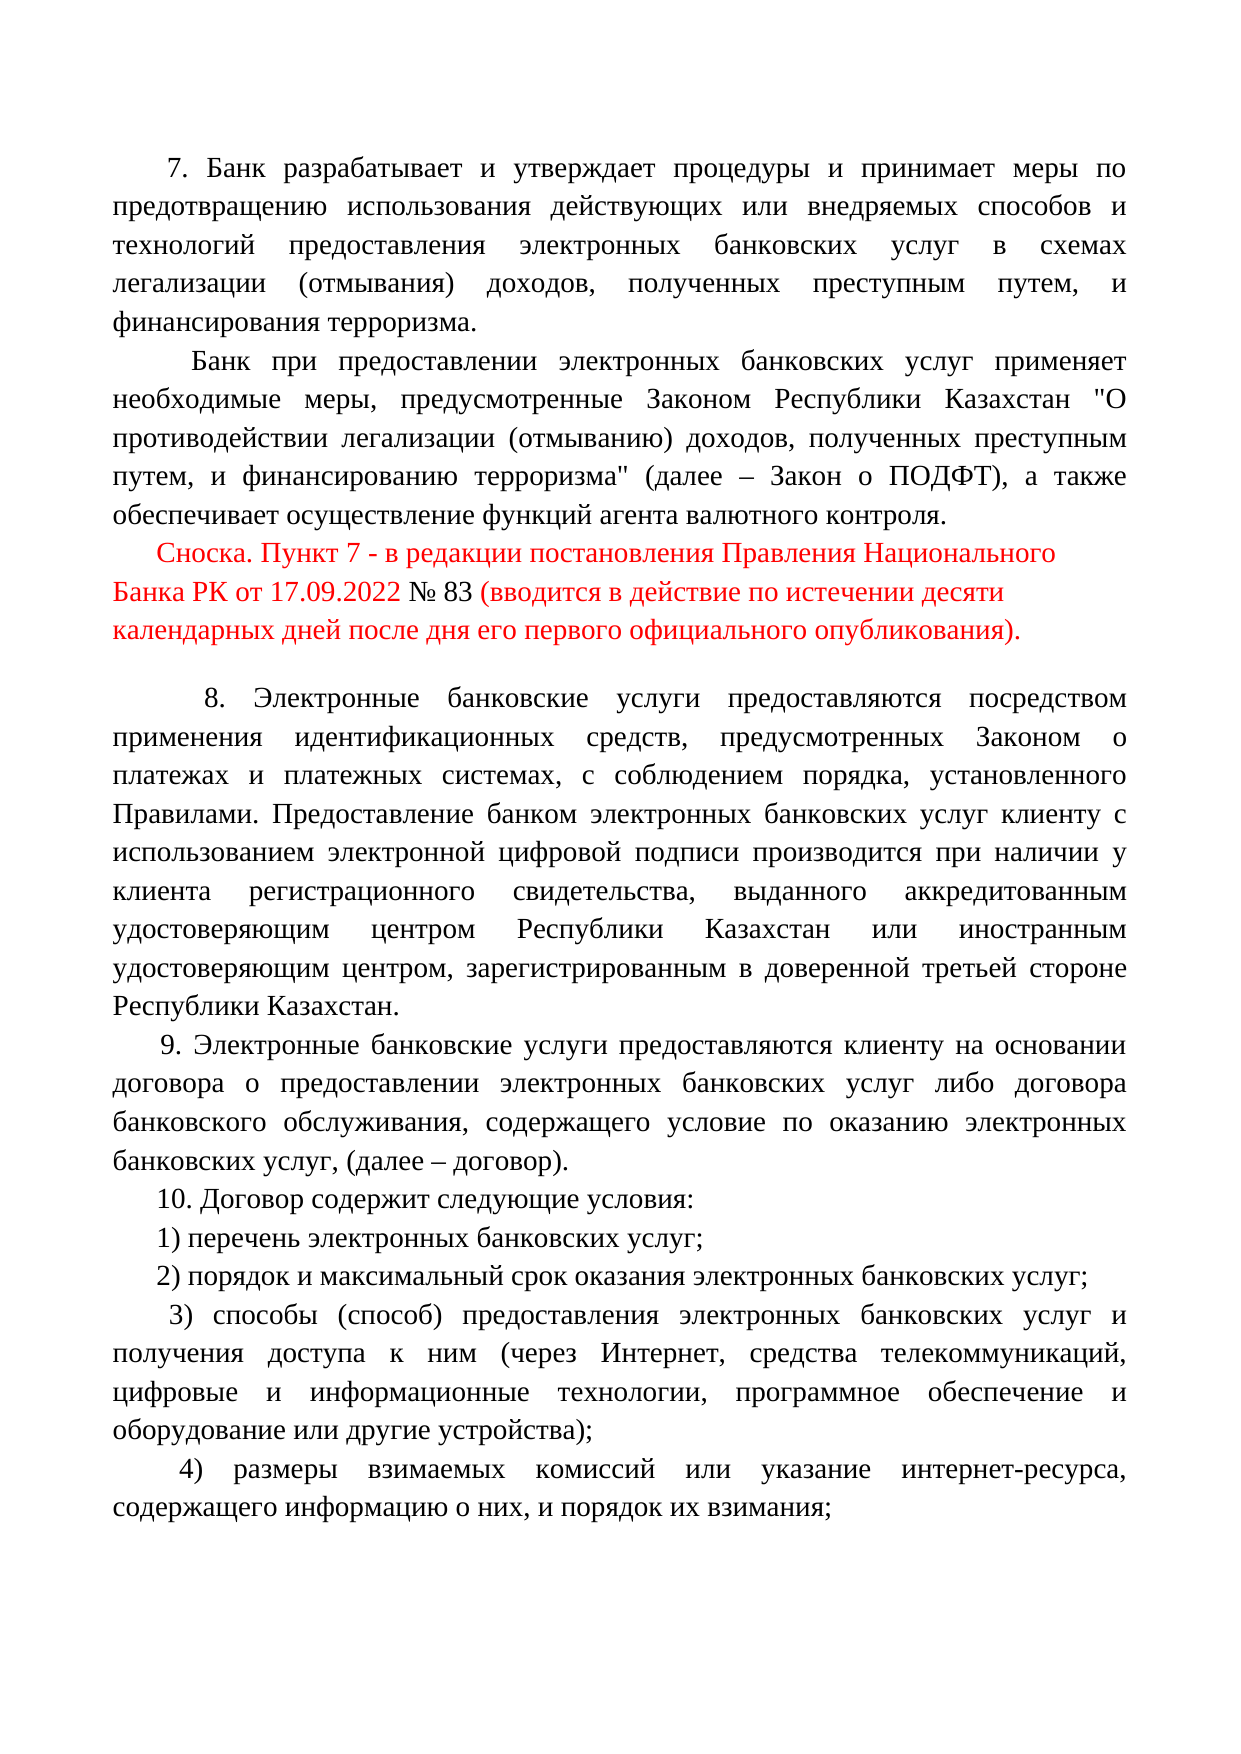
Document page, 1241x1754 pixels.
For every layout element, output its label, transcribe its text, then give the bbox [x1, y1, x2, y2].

text Банк при предоставлении электронных банковских услуг применяет необходимые меры, предусмотренные Законом Республики Казахстан "О противодействии легализации (отмыванию) доходов, полученных преступным путем, и финансированию терроризма" (далее – Закон о ПОДФТ), а также обеспечивает осуществление функций агента валютного контроля. [112, 343, 1128, 530]
text 7. Банк разрабатывает и утверждает процедуры и принимает меры по предотвращению использования действующих или внедряемых способов и технологий предоставления электронных банковских услуг в схемах легализации (отмывания) доходов, полученных преступным путем, и финансирования терроризма. [112, 150, 1128, 338]
text 8. Электронные банковские услуги предоставляются посредством применения идентификационных средств, предусмотренных Законом о платежах и платежных системах, с соблюдением порядка, установленного Правилами. Предоставление банком электронных банковских услуг клиенту с использованием электронной цифровой подписи производится при наличии у клиента регистрационного свидетельства, выданного аккредитованным удостоверяющим центром Республики Казахстан или иностранным удостоверяющим центром, зарегистрированным в доверенной третьей стороне Республики Казахстан. [112, 680, 1128, 1022]
text 3) способы (способ) предоставления электронных банковских услуг и получения доступа к ним (через Интернет, средства телекоммуникаций, цифровые и информационные технологии, программное обеспечение и оборудование или другие устройства); [112, 1297, 1128, 1446]
text 1) перечень электронных банковских услуг; [112, 1220, 1128, 1253]
text 4) размеры взимаемых комиссий или указание интернет-ресурса, содержащего информацию о них, и порядок их взимания; [112, 1451, 1128, 1523]
text 10. Договор содержит следующие условия: [112, 1181, 1128, 1215]
text 2) порядок и максимальный срок оказания электронных банковских услуг; [112, 1258, 1128, 1292]
text Сноска. Пункт 7 - в редакции постановления Правления Национального Банка РК от 17.09.2022 № 83 (вводится в действие по истечении десяти календарных дней после дня его первого официального опубликования). [112, 535, 1128, 676]
text 9. Электронные банковские услуги предоставляются клиенту на основании договора о предоставлении электронных банковских услуг либо договора банковского обслуживания, содержащего условие по оказанию электронных банковских услуг, (далее – договор). [112, 1027, 1128, 1176]
